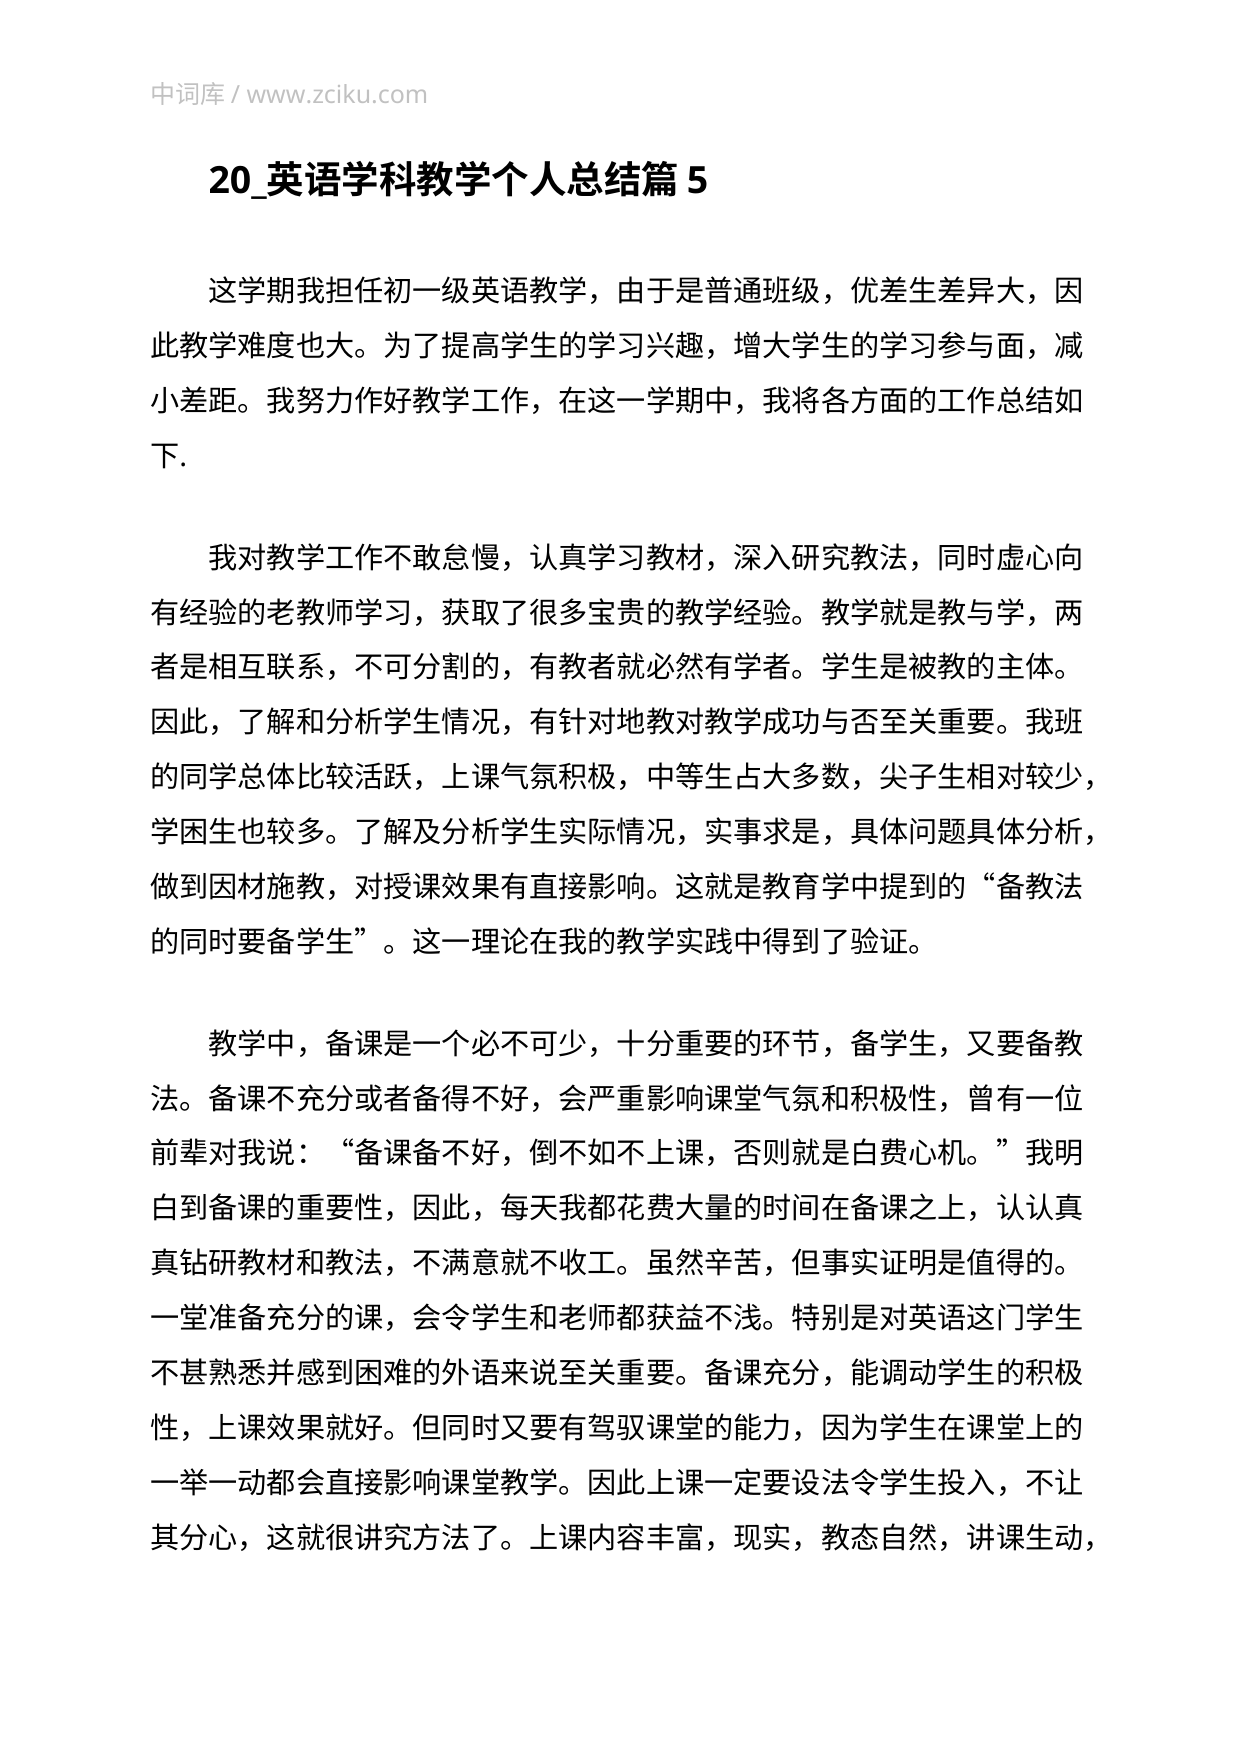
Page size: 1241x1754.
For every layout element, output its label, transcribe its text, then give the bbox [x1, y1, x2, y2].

text 我对教学工作不敢怠慢，认真学习教材，深入研究教法，同时虚心向有经验的老教师学习，获取了很多宝贵的教学经验。教学就是教与学，两者是相互联系，不可分割的，有教者就必然有学者。学生是被教的主体。因此，了解和分析学生情况，有针对地教对教学成功与否至关重要。我班的同学总体比较活跃，上课气氛积极，中等生占大多数，尖子生相对较少，学困生也较多。了解及分析学生实际情况，实事求是，具体问题具体分析，做到因材施教，对授课效果有直接影响。这就是教育学中提到的“备教法的同时要备学生”。这一理论在我的教学实践中得到了验证。 [150, 534, 1090, 961]
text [150, 1020, 1090, 1557]
text 这学期我担任初一级英语教学，由于是普通班级，优差生差异大，因此教学难度也大。为了提高学生的学习兴趣，增大学生的学习参与面，减小差距。我努力作好教学工作，在这一学期中，我将各方面的工作总结如下. [150, 268, 1090, 475]
text 20_英语学科教学个人总结篇5 [150, 150, 1090, 204]
